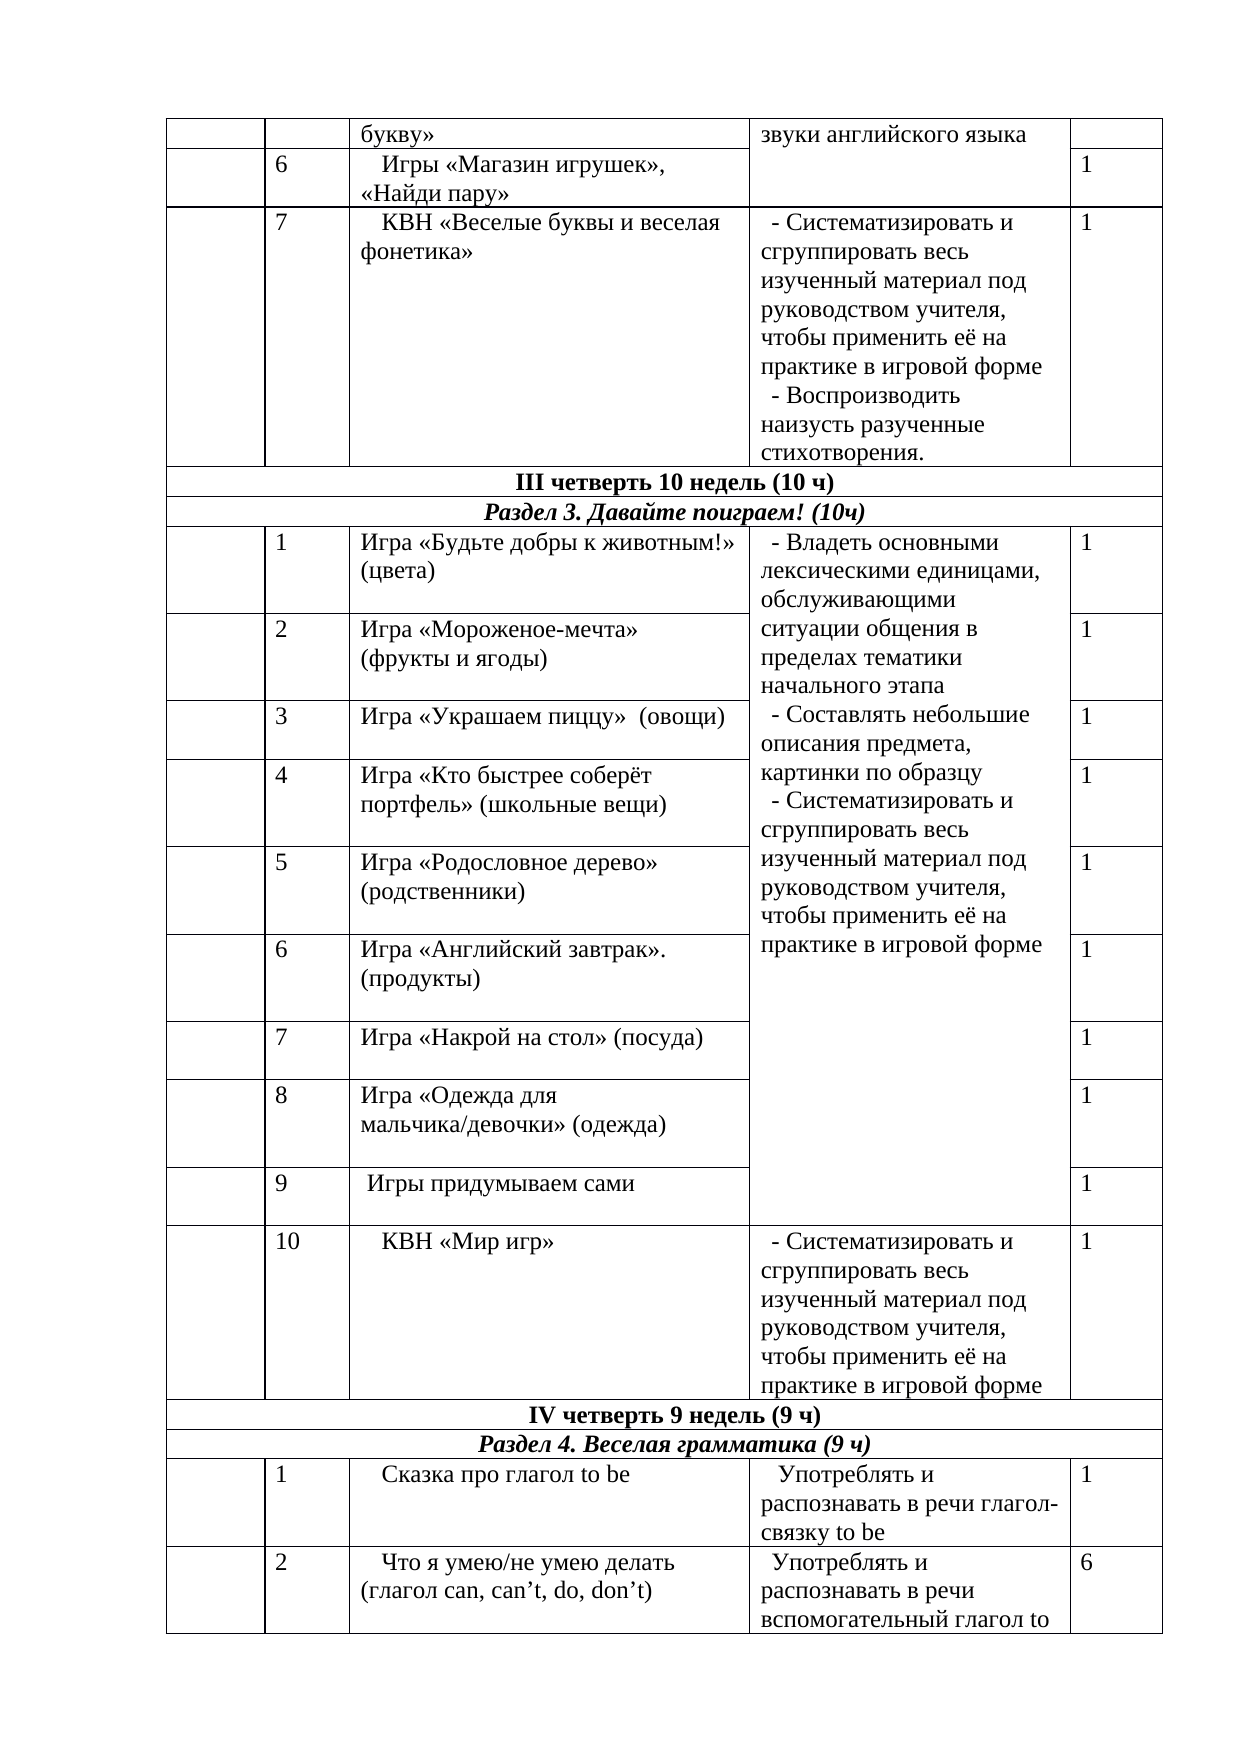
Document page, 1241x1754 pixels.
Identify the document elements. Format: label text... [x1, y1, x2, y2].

table_cell 6 [266, 149, 349, 206]
table_cell Игра «Кто быстрее соберёт портфель» (школьные вещи) [350, 760, 749, 846]
table_cell 6 [1071, 1547, 1162, 1633]
table_cell III четверть 10 недель (10 ч) [167, 467, 1162, 496]
table_cell [167, 1226, 264, 1399]
table_cell КВН «Мир игр» [350, 1226, 749, 1399]
table_cell 1 [1071, 119, 1162, 148]
table_cell 5 [266, 847, 349, 933]
table_cell [167, 760, 264, 846]
table_cell 1 [1071, 149, 1162, 206]
table_cell - Систематизировать и сгруппировать весь изученный материал под руководством учителя, чтобы применить её на практике в игровой форме [750, 1226, 1070, 1399]
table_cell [350, 119, 749, 148]
table_cell [167, 1080, 264, 1167]
table_cell Игра «Накрой на стол» (посуда) [350, 1022, 749, 1079]
table_cell 1 [266, 1459, 349, 1546]
table_cell 5 [266, 119, 349, 148]
table_cell [167, 614, 264, 700]
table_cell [750, 1547, 1070, 1633]
table_cell [167, 847, 264, 933]
table_cell [167, 1022, 264, 1079]
table_cell Игры «Магазин игрушек», «Найди пару» [350, 149, 749, 206]
table_cell 3 [266, 701, 349, 759]
table_cell 8 [266, 1080, 349, 1167]
table_cell 7 [266, 1022, 349, 1079]
table_cell Сказка про глагол to be [350, 1459, 749, 1546]
table_cell Раздел 3. Давайте поиграем! (10ч) [167, 497, 1162, 526]
table_cell 1 [1071, 935, 1162, 1021]
table_cell 1 [266, 527, 349, 613]
table_cell 1 [1071, 1459, 1162, 1546]
table_cell [167, 935, 264, 1021]
table_cell Игра «Будьте добры к животным!» (цвета) [350, 527, 749, 613]
table_cell 2 [266, 1547, 349, 1633]
table_cell 9 [266, 1168, 349, 1225]
table_cell Игра «Родословное дерево» (родственники) [350, 847, 749, 933]
table_cell Игры придумываем сами [350, 1168, 749, 1225]
table_cell 1 [1071, 701, 1162, 759]
table_cell [167, 149, 264, 206]
table_cell Употреблять и распознавать в речи глагол-связку to be [750, 1459, 1070, 1546]
table_cell 2 [266, 614, 349, 700]
table_cell 1 [1071, 1168, 1162, 1225]
table_cell Раздел 4. Веселая грамматика (9 ч) [167, 1430, 1162, 1458]
table_cell IV четверть 9 недель (9 ч) [167, 1400, 1162, 1428]
table_cell [167, 1459, 264, 1546]
table_cell 10 [266, 1226, 349, 1399]
table_cell 1 [1071, 760, 1162, 846]
table_cell 4 [266, 760, 349, 846]
table_cell Игра «Одежда для мальчика/девочки» (одежда) [350, 1080, 749, 1167]
table_cell 1 [1071, 847, 1162, 933]
table_cell - Систематизировать и сгруппировать весь изученный материал под руководством учителя, чтобы применить её на практике в игровой форме - Воспроизводить наизусть разученные стихотворения. [750, 208, 1070, 466]
table_cell - Владеть основными лексическими единицами, обслуживающими ситуации общения в пределах тематики начального этапа - Составлять небольшие описания предмета, картинки по образцу - Систематизировать и сгруппировать весь изученный материал под руководством учителя, чтобы применить её на практике в игровой форме [750, 527, 1070, 1225]
table_cell 1 [1071, 1226, 1162, 1399]
table_cell 6 [266, 935, 349, 1021]
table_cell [350, 1547, 749, 1633]
table_cell 7 [266, 208, 349, 466]
table_cell КВН «Веселые буквы и веселая фонетика» [350, 208, 749, 466]
table_cell Игра «Английский завтрак». (продукты) [350, 935, 749, 1021]
table_cell Игра «Украшаем пиццу» (овощи) [350, 701, 749, 759]
table_cell [167, 119, 264, 148]
table_cell [167, 527, 264, 613]
table_cell 1 [1071, 1022, 1162, 1079]
table_cell [167, 208, 264, 466]
table_cell [167, 1547, 264, 1633]
table_cell 1 [1071, 527, 1162, 613]
table_cell 1 [1071, 208, 1162, 466]
table_cell Игра «Мороженое-мечта» (фрукты и ягоды) [350, 614, 749, 700]
table_cell 1 [1071, 1080, 1162, 1167]
table_cell [167, 701, 264, 759]
table_cell [167, 1168, 264, 1225]
table_cell 1 [1071, 614, 1162, 700]
